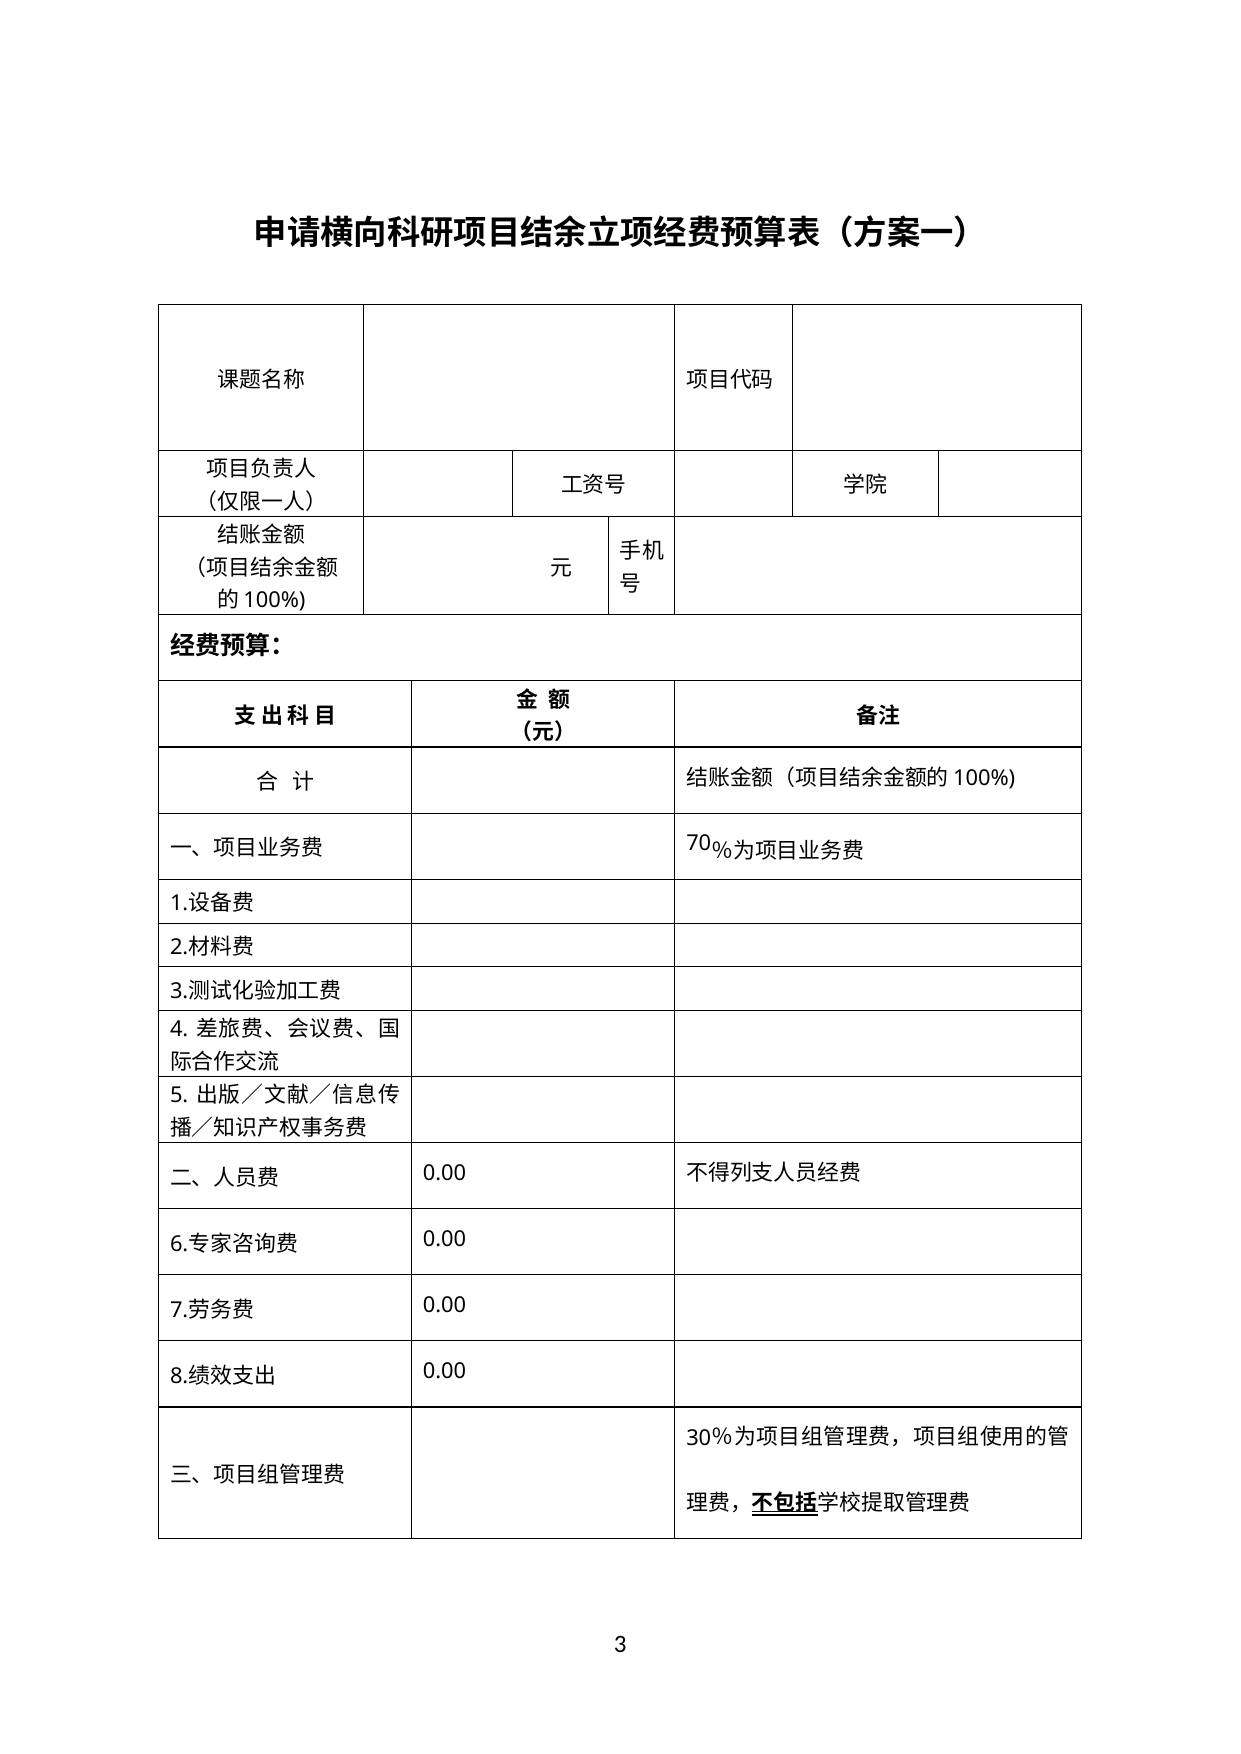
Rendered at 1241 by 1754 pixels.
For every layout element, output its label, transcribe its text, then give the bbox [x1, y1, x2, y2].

table_cell 金 额 （元） [412, 681, 674, 746]
table_cell 6.专家咨询费 [159, 1209, 411, 1274]
table_cell 一、项目业务费 [159, 814, 411, 878]
table_cell 三、项目组管理费 [159, 1408, 411, 1537]
table_cell [939, 451, 1081, 516]
table_cell 0.00 [412, 1143, 674, 1208]
table_cell 二、人员费 [159, 1143, 411, 1208]
table_cell [412, 967, 674, 1010]
table_cell [412, 814, 674, 878]
table_cell 0.00 [412, 1341, 674, 1406]
table_cell [675, 517, 1081, 614]
table_cell 8.绩效支出 [159, 1341, 411, 1406]
table_cell [675, 880, 1081, 922]
table_cell [412, 1011, 674, 1076]
table_cell 手机号 [609, 517, 674, 614]
table_cell 0.00 [412, 1275, 674, 1340]
table_cell 70％为项目业务费 [675, 814, 1081, 878]
table_cell 项目负责人 （仅限一人） [159, 451, 363, 516]
table_cell 7.劳务费 [159, 1275, 411, 1340]
table_cell 5. 出版／文献／信息传播／知识产权事务费 [159, 1077, 411, 1142]
table_cell [412, 880, 674, 922]
table_cell 1.设备费 [159, 880, 411, 922]
table_header 项目代码 [675, 305, 792, 450]
table_cell [675, 967, 1081, 1010]
table_cell 3.测试化验加工费 [159, 967, 411, 1010]
table_cell 不得列支人员经费 [675, 1143, 1081, 1208]
table_cell 0.00 [412, 1209, 674, 1274]
table_header [793, 305, 1081, 450]
table_cell [675, 924, 1081, 966]
table_cell [675, 1209, 1081, 1274]
table_header 课题名称 [159, 305, 363, 450]
table_cell 学院 [793, 451, 938, 516]
table_cell [675, 1341, 1081, 1406]
table_cell [412, 1408, 674, 1537]
table_cell [412, 924, 674, 966]
table_cell [675, 1077, 1081, 1142]
table_cell [412, 748, 674, 812]
table_cell 经费预算： [159, 615, 1081, 680]
table_cell 备注 [675, 681, 1081, 746]
subtitle 申请横向科研项目结余立项经费预算表（方案一） [187, 197, 1053, 262]
table_cell 结账金额（项目结余金额的100%) [675, 748, 1081, 812]
table_cell 4. 差旅费、会议费、国际合作交流 [159, 1011, 411, 1076]
table_cell 支 出 科 目 [159, 681, 411, 746]
table_cell [675, 1275, 1081, 1340]
table_cell 元 [364, 517, 608, 614]
table_cell 结账金额 （项目结余金额 的100%) [159, 517, 363, 614]
table_cell 合 计 [159, 748, 411, 812]
table_cell 2.材料费 [159, 924, 411, 966]
table_header [364, 305, 674, 450]
table_cell [412, 1077, 674, 1142]
table_cell [675, 451, 792, 516]
table_cell 30％为项目组管理费，项目组使用的管理费，不包括学校提取管理费 [675, 1408, 1081, 1537]
table_cell [364, 451, 512, 516]
table_cell 工资号 [513, 451, 674, 516]
table_cell [675, 1011, 1081, 1076]
